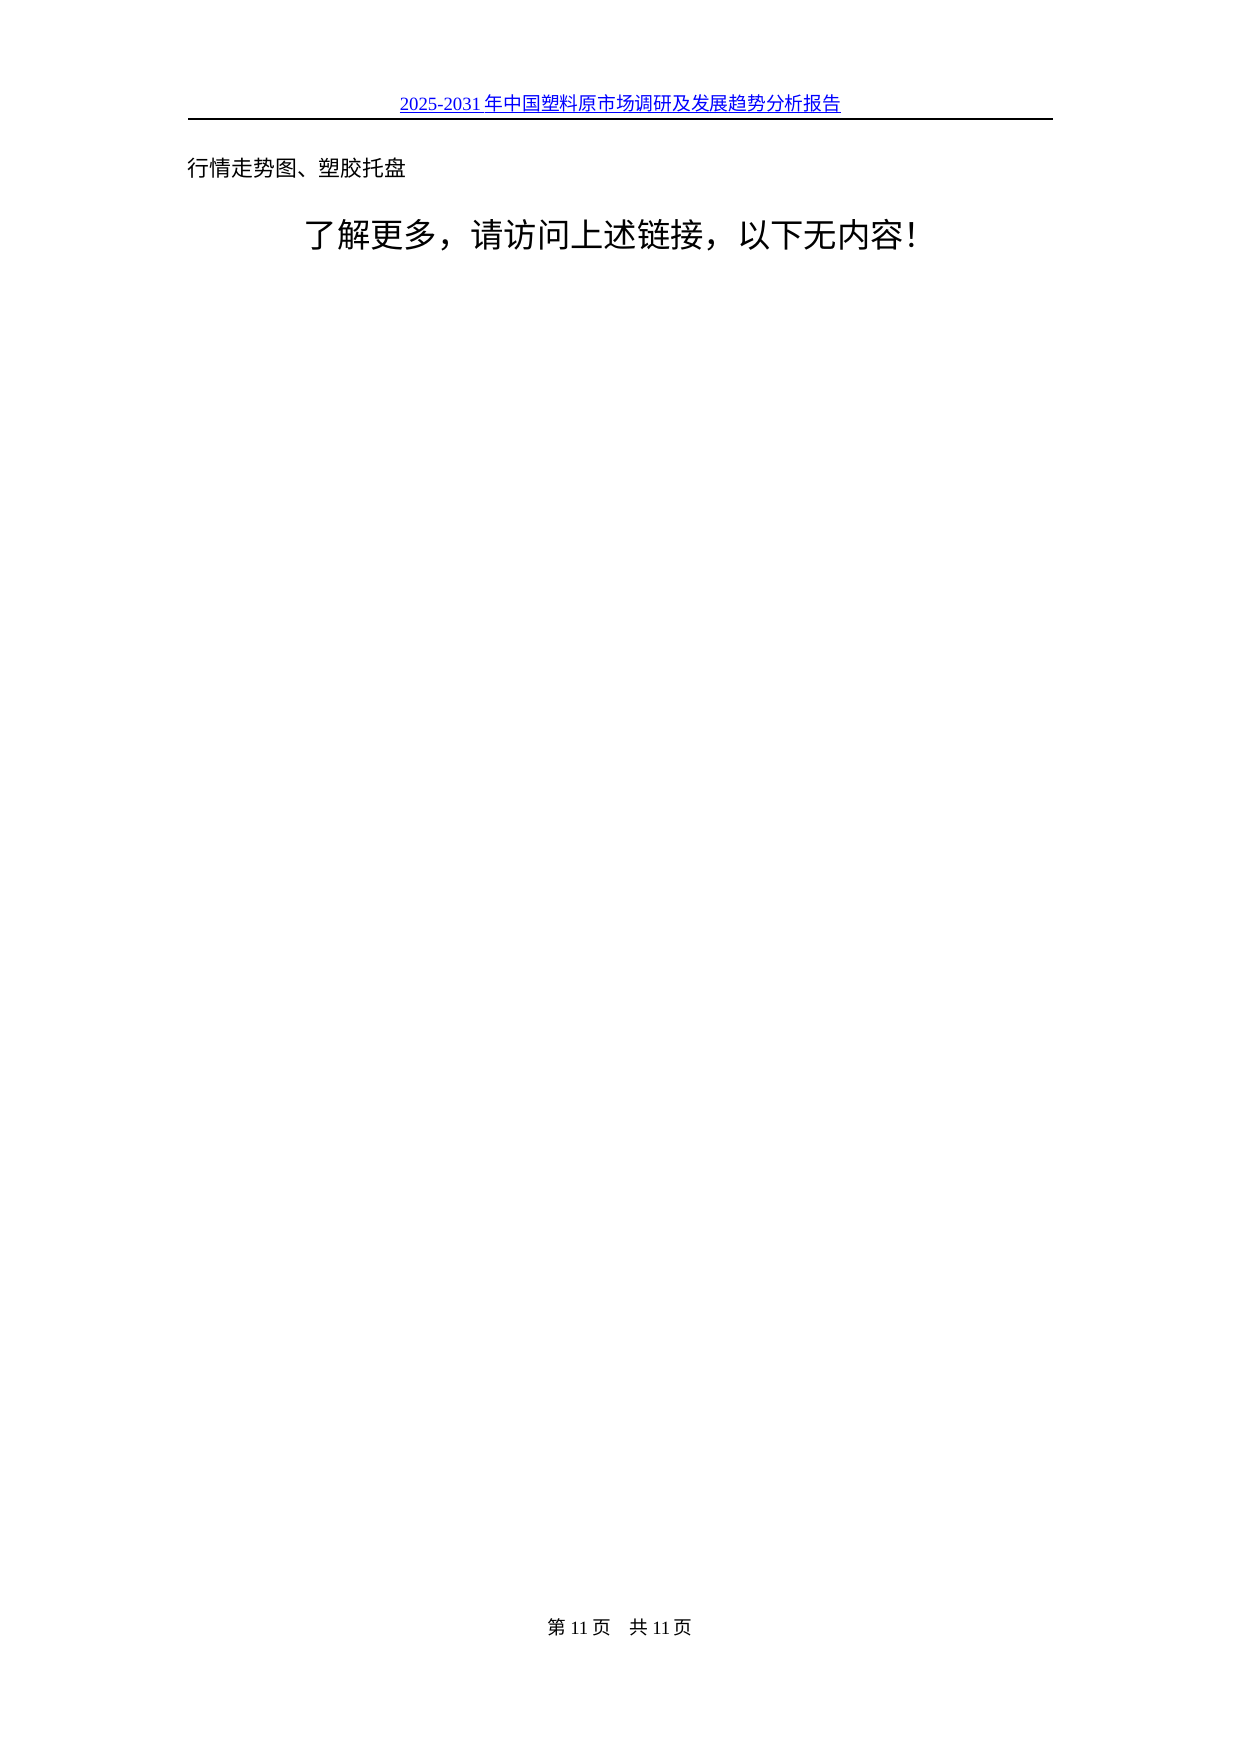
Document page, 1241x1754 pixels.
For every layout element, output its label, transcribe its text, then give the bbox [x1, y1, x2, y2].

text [187, 150, 1053, 183]
title 了解更多，请访问上述链接，以下无内容！ [187, 200, 1053, 265]
